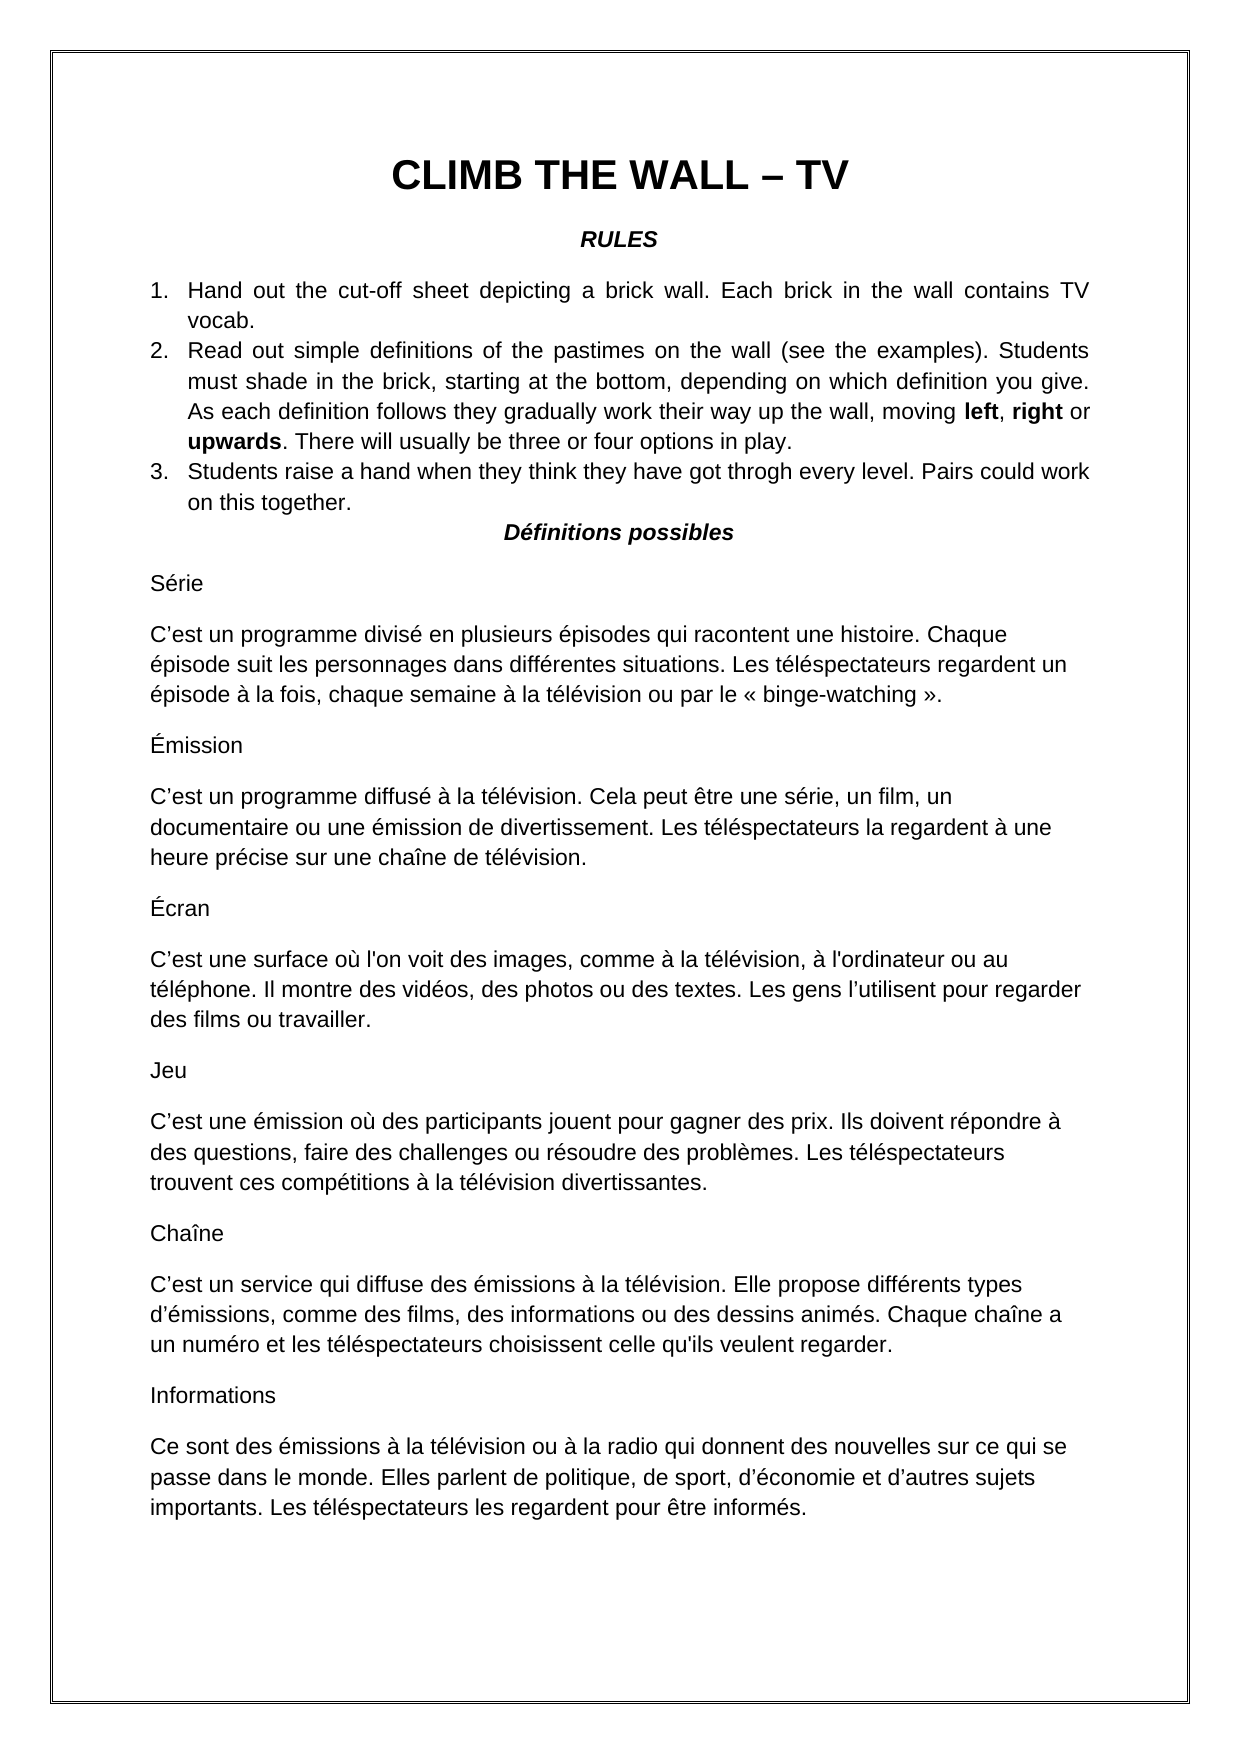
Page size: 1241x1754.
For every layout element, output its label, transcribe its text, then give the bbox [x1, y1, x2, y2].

text C’est un programme diffusé à la télévision. Cela peut être une série, un film, un documentaire ou une émission de divertissement. Les téléspectateurs la regardent à une heure précise sur une chaîne de télévision. [150, 783, 1090, 870]
list Hand out the cut-off sheet depicting a brick wall. Each brick in the wall contains TV vocab. [150, 277, 1090, 333]
text CLIMB THE WALL – TV [150, 150, 1090, 198]
text C’est un programme divisé en plusieurs épisodes qui racontent une histoire. Chaque épisode suit les personnages dans différentes situations. Les téléspectateurs regardent un épisode à la fois, chaque semaine à la télévision ou par le « binge-watching ». [150, 621, 1090, 707]
text C’est un service qui diffuse des émissions à la télévision. Elle propose différents types d’émissions, comme des films, des informations ou des dessins animés. Chaque chaîne a un numéro et les téléspectateurs choisissent celle qu'ils veulent regarder. [150, 1271, 1090, 1357]
text Série [150, 570, 1090, 596]
text Définitions possibles [150, 519, 1090, 545]
text Chaîne [150, 1220, 1090, 1246]
text Ce sont des émissions à la télévision ou à la radio qui donnent des nouvelles sur ce qui se passe dans le monde. Elles parlent de politique, de sport, d’économie et d’autres sujets importants. Les téléspectateurs les regardent pour être informés. [150, 1433, 1090, 1520]
text RULES [150, 226, 1090, 252]
text Émission [150, 732, 1090, 758]
text Jeu [150, 1057, 1090, 1083]
text Écran [150, 895, 1090, 921]
text C’est une émission où des participants jouent pour gagner des prix. Ils doivent répondre à des questions, faire des challenges ou résoudre des problèmes. Les téléspectateurs trouvent ces compétitions à la télévision divertissantes. [150, 1108, 1090, 1195]
list Students raise a hand when they think they have got throgh every level. Pairs could work on this together. [150, 458, 1090, 515]
text Informations [150, 1382, 1090, 1408]
list Read out simple definitions of the pastimes on the wall (see the examples). Students must shade in the brick, starting at the bottom, depending on which definition you give. As each definition follows they gradually work their way up the wall, moving left, right or upwards. There will usually be three or four options in play. [150, 337, 1090, 454]
text C’est une surface où l'on voit des images, comme à la télévision, à l'ordinateur ou au téléphone. Il montre des vidéos, des photos ou des textes. Les gens l’utilisent pour regarder des films ou travailler. [150, 946, 1090, 1032]
